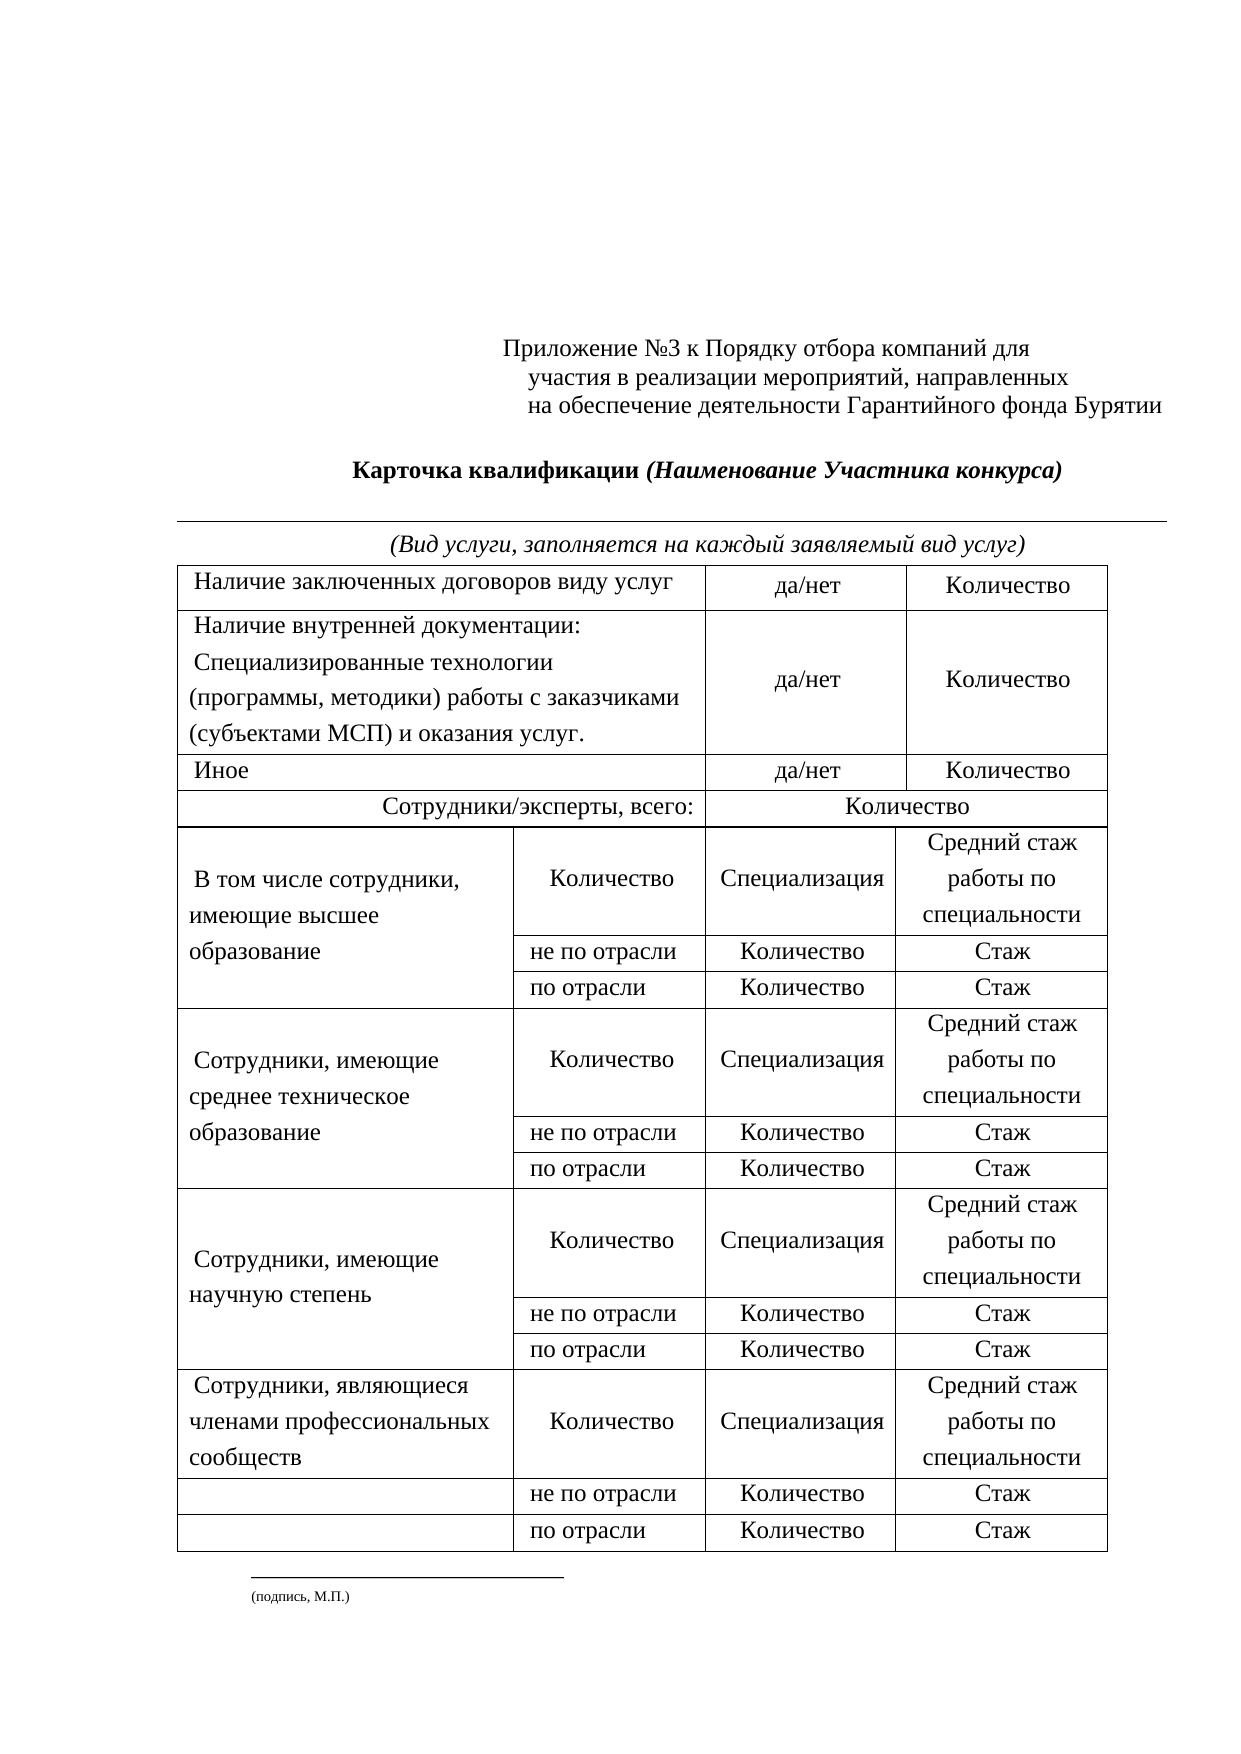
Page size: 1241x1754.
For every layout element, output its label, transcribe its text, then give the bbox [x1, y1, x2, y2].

table_cell по отрасли [514, 1515, 705, 1551]
table_header Наличие заключенных договоров виду услуг [178, 566, 705, 609]
table_cell Стаж [896, 972, 1107, 1007]
table_cell Сотрудники, являющиеся членами профессиональных сообществ [178, 1370, 513, 1477]
table_cell Количество [706, 972, 895, 1007]
table_cell Количество [706, 1117, 895, 1152]
table_cell по отрасли [514, 1334, 705, 1369]
table_cell Средний стаж работы по специальности [896, 1189, 1107, 1297]
table_cell Количество [706, 1153, 895, 1188]
table_cell Стаж [896, 1298, 1107, 1333]
table_cell Специализация [706, 1009, 895, 1116]
table_cell да/нет [706, 755, 906, 790]
text Карточка квалификации (Наименование Участника конкурса) [177, 455, 1167, 521]
table_cell не по отрасли [514, 1117, 705, 1152]
table_cell не по отрасли [514, 1479, 705, 1514]
table_cell [178, 1479, 513, 1514]
table_cell Количество [907, 755, 1107, 790]
table_cell Стаж [896, 1334, 1107, 1369]
table_cell Стаж [896, 1153, 1107, 1188]
text на обеспечение деятельности Гарантийного фонда Бурятии [177, 391, 1167, 419]
table_header да/нет [706, 566, 906, 609]
table_cell не по отрасли [514, 1298, 705, 1333]
table_cell по отрасли [514, 1153, 705, 1188]
table_cell Средний стаж работы по специальности [896, 1370, 1107, 1477]
table_cell Сотрудники, имеющие научную степень [178, 1189, 513, 1369]
table_cell Количество [706, 1298, 895, 1333]
table_cell по отрасли [514, 972, 705, 1007]
table_cell Средний стаж работы по специальности [896, 1009, 1107, 1116]
text _________________________ [177, 1552, 1167, 1581]
table_cell Количество [706, 936, 895, 971]
text участия в реализации мероприятий, направленных [177, 362, 1167, 391]
table_cell Иное [178, 755, 705, 790]
table_cell Стаж [896, 936, 1107, 971]
table_cell Стаж [896, 1515, 1107, 1551]
table_cell не по отрасли [514, 936, 705, 971]
table_cell Специализация [706, 1370, 895, 1477]
table_cell Количество [907, 611, 1107, 754]
text Приложение №3 к Порядку отбора компаний для [177, 333, 1167, 362]
table_cell Количество [706, 1515, 895, 1551]
table_cell Специализация [706, 1189, 895, 1297]
table_cell [178, 1515, 513, 1551]
table_cell Средний стаж работы по специальности [896, 828, 1107, 935]
table_cell Сотрудники, имеющие среднее техническое образование [178, 1009, 513, 1188]
table_cell Количество [514, 1189, 705, 1297]
table_cell Количество [514, 1370, 705, 1477]
table_cell Сотрудники/эксперты, всего: [178, 791, 705, 826]
table_cell Количество [514, 828, 705, 935]
table_cell да/нет [706, 611, 906, 754]
table_cell Количество [514, 1009, 705, 1116]
table_cell Стаж [896, 1117, 1107, 1152]
text (подпись, М.П.) [177, 1588, 1167, 1617]
table_cell Количество [706, 1479, 895, 1514]
table_cell Наличие внутренней документации: Специализированные технологии (программы, методики) работы с заказчиками (субъектами МСП) и оказания услуг. [178, 611, 705, 754]
table_header Количество [907, 566, 1107, 609]
table_cell В том числе сотрудники, имеющие высшее образование [178, 828, 513, 1007]
table_cell Количество [706, 791, 1107, 826]
text (Вид услуги, заполняется на каждый заявляемый вид услуг) [177, 529, 1167, 558]
table_cell Стаж [896, 1479, 1107, 1514]
table_cell Количество [706, 1334, 895, 1369]
table_cell Специализация [706, 828, 895, 935]
